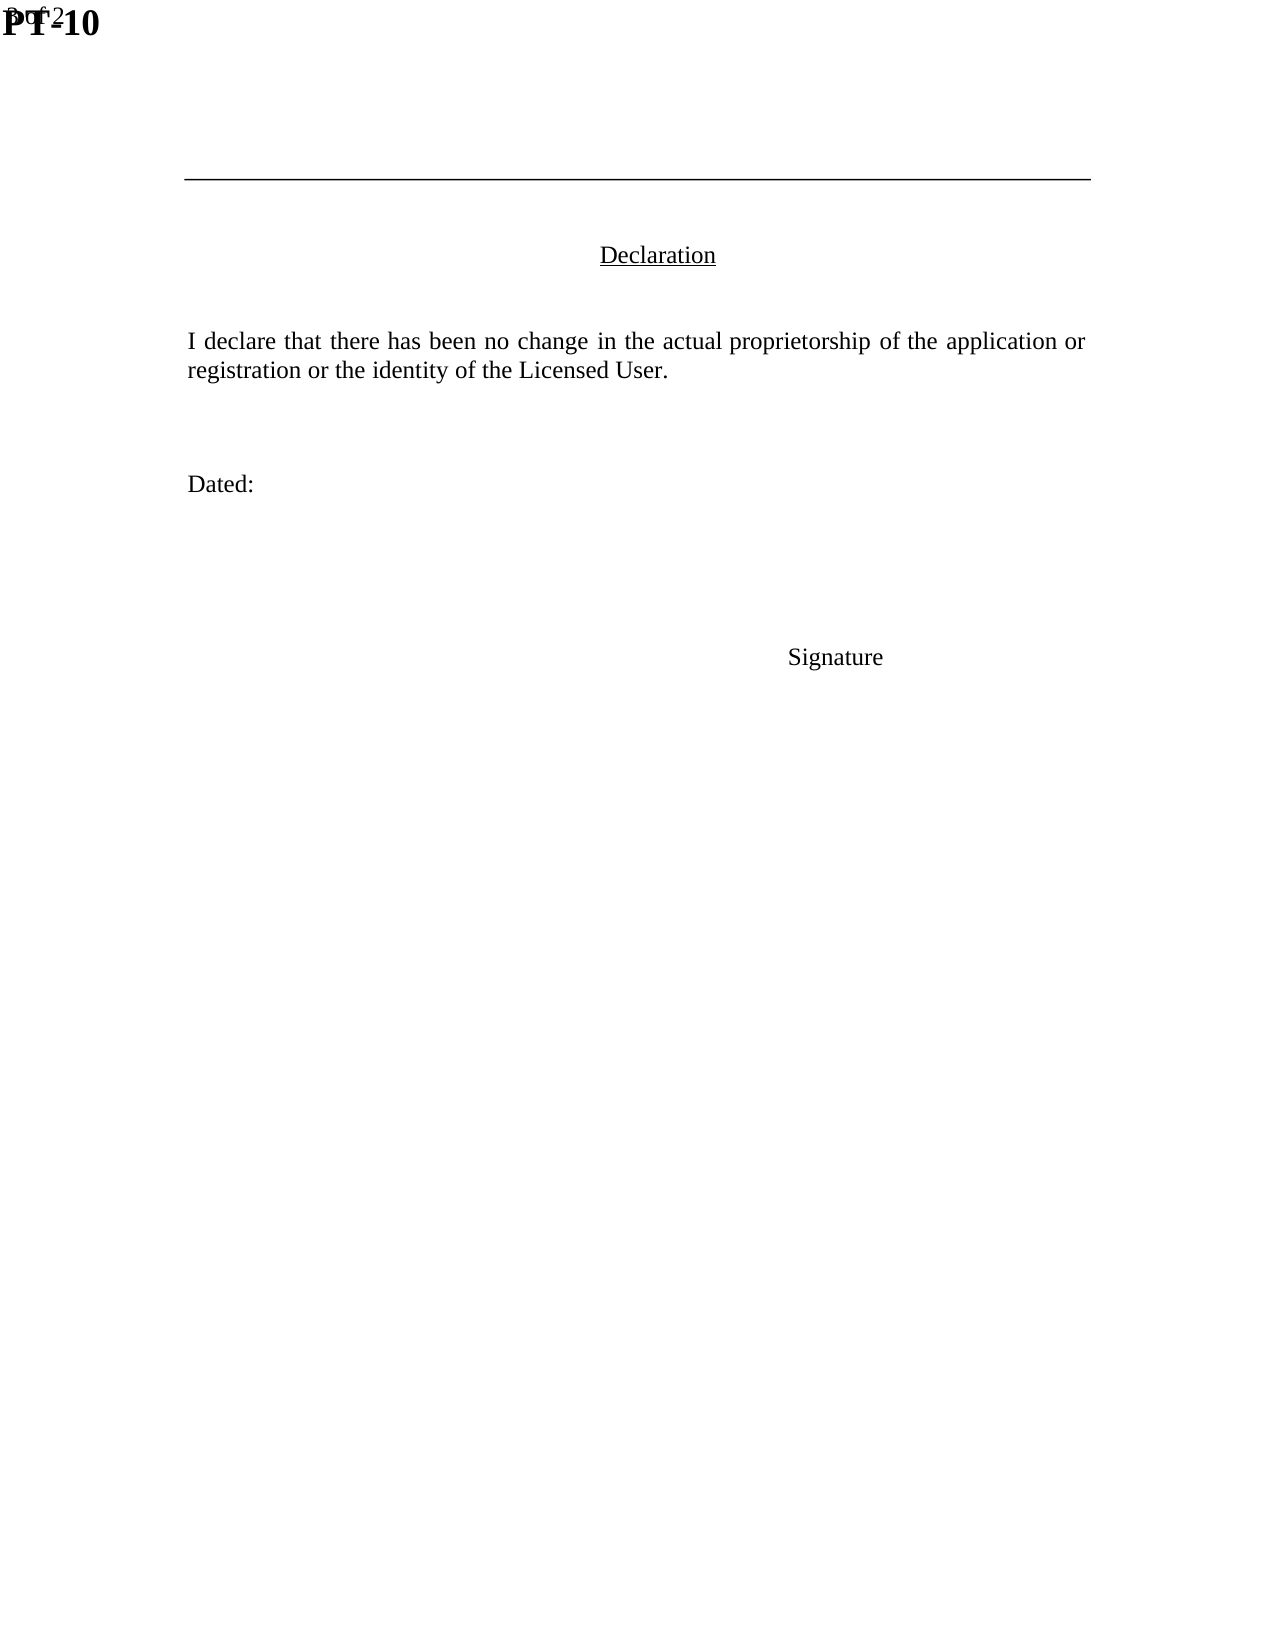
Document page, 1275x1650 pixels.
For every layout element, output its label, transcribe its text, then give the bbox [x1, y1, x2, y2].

text Dated: [187, 469, 1102, 498]
text I declare that there has been no change in the actual proprietorship of the application or registration or the identity of the Licensed User. [187, 326, 1102, 383]
text Declaration [266, 240, 1050, 268]
text Signature [788, 642, 1102, 670]
